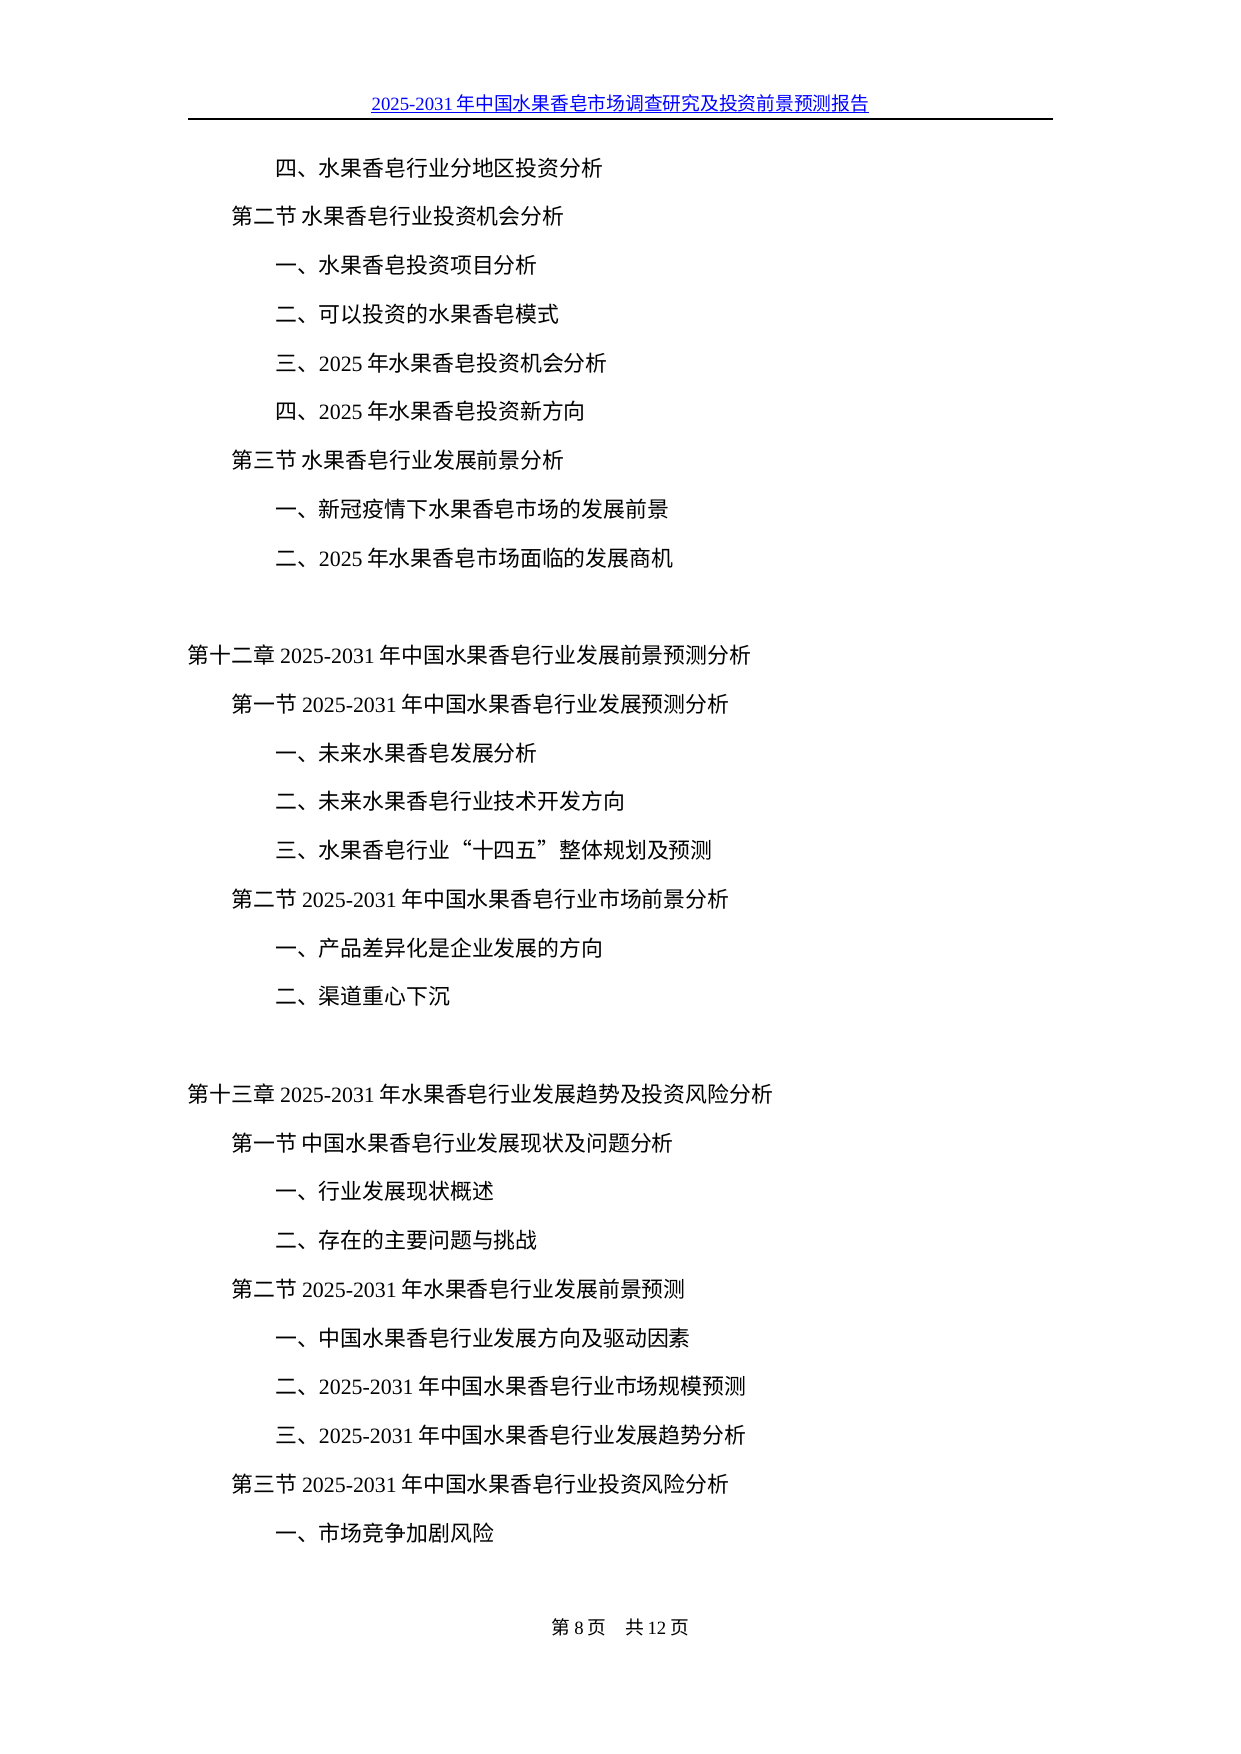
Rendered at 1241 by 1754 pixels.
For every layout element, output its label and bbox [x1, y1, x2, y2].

text [187, 150, 1053, 1548]
